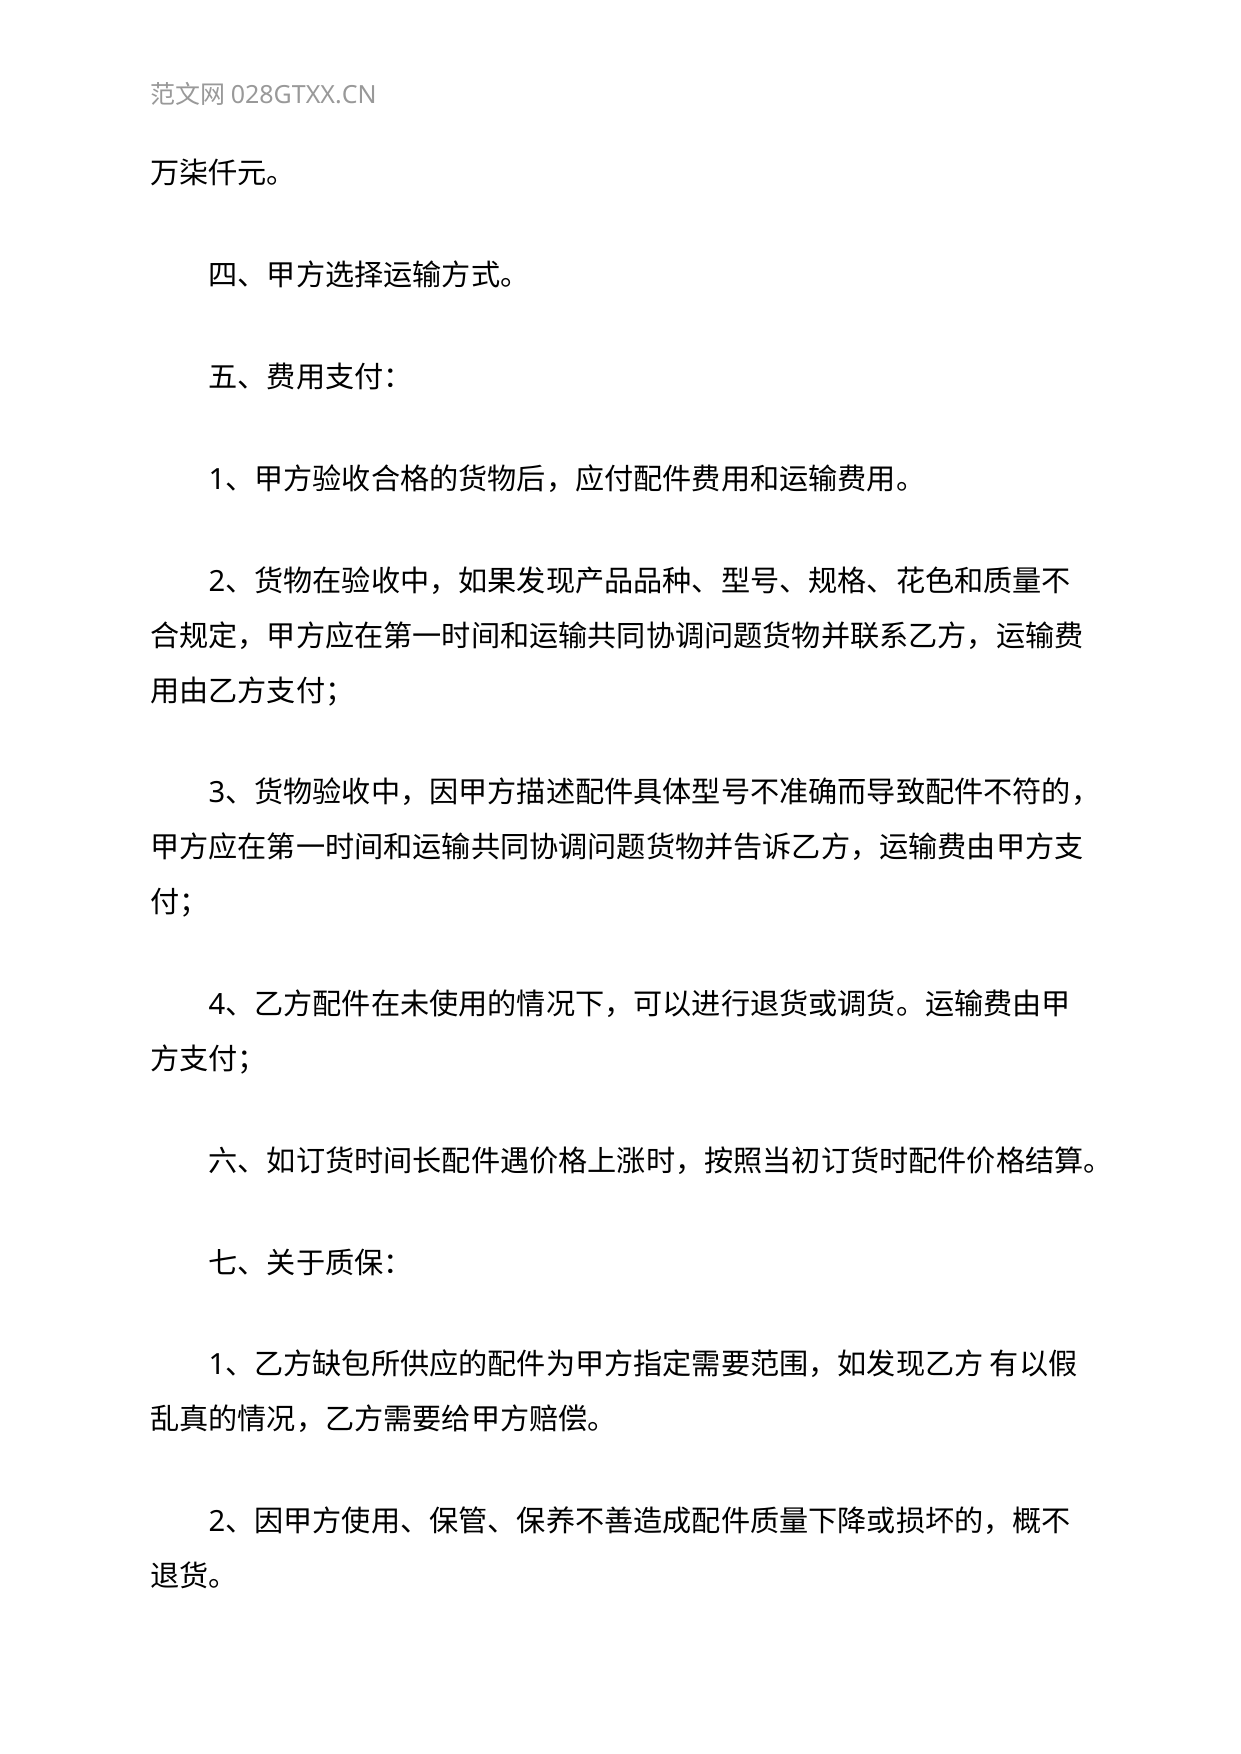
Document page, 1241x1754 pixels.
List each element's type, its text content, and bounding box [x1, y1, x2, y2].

text 六、如订货时间长配件遇价格上涨时，按照当初订货时配件价格结算。 [150, 1137, 1090, 1180]
text 2、货物在验收中，如果发现产品品种、型号、规格、花色和质量不合规定，甲方应在第一时间和运输共同协调问题货物并联系乙方，运输费用由乙方支付； [150, 557, 1090, 709]
text 4、乙方配件在未使用的情况下，可以进行退货或调货。运输费由甲方支付； [150, 981, 1090, 1078]
text 1、甲方验收合格的货物后，应付配件费用和运输费用。 [150, 455, 1090, 498]
text 3、货物验收中，因甲方描述配件具体型号不准确而导致配件不符的，甲方应在第一时间和运输共同协调问题货物并告诉乙方，运输费由甲方支付； [150, 769, 1090, 921]
text 四、甲方选择运输方式。 [150, 252, 1090, 294]
text 七、关于质保： [150, 1239, 1090, 1281]
text 五、费用支付： [150, 353, 1090, 396]
text 1、乙方缺包所供应的配件为甲方指定需要范围，如发现乙方 有以假乱真的情况，乙方需要给甲方赔偿。 [150, 1341, 1090, 1438]
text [150, 150, 1090, 192]
text 2、因甲方使用、保管、保养不善造成配件质量下降或损坏的，概不退货。 [150, 1498, 1090, 1595]
